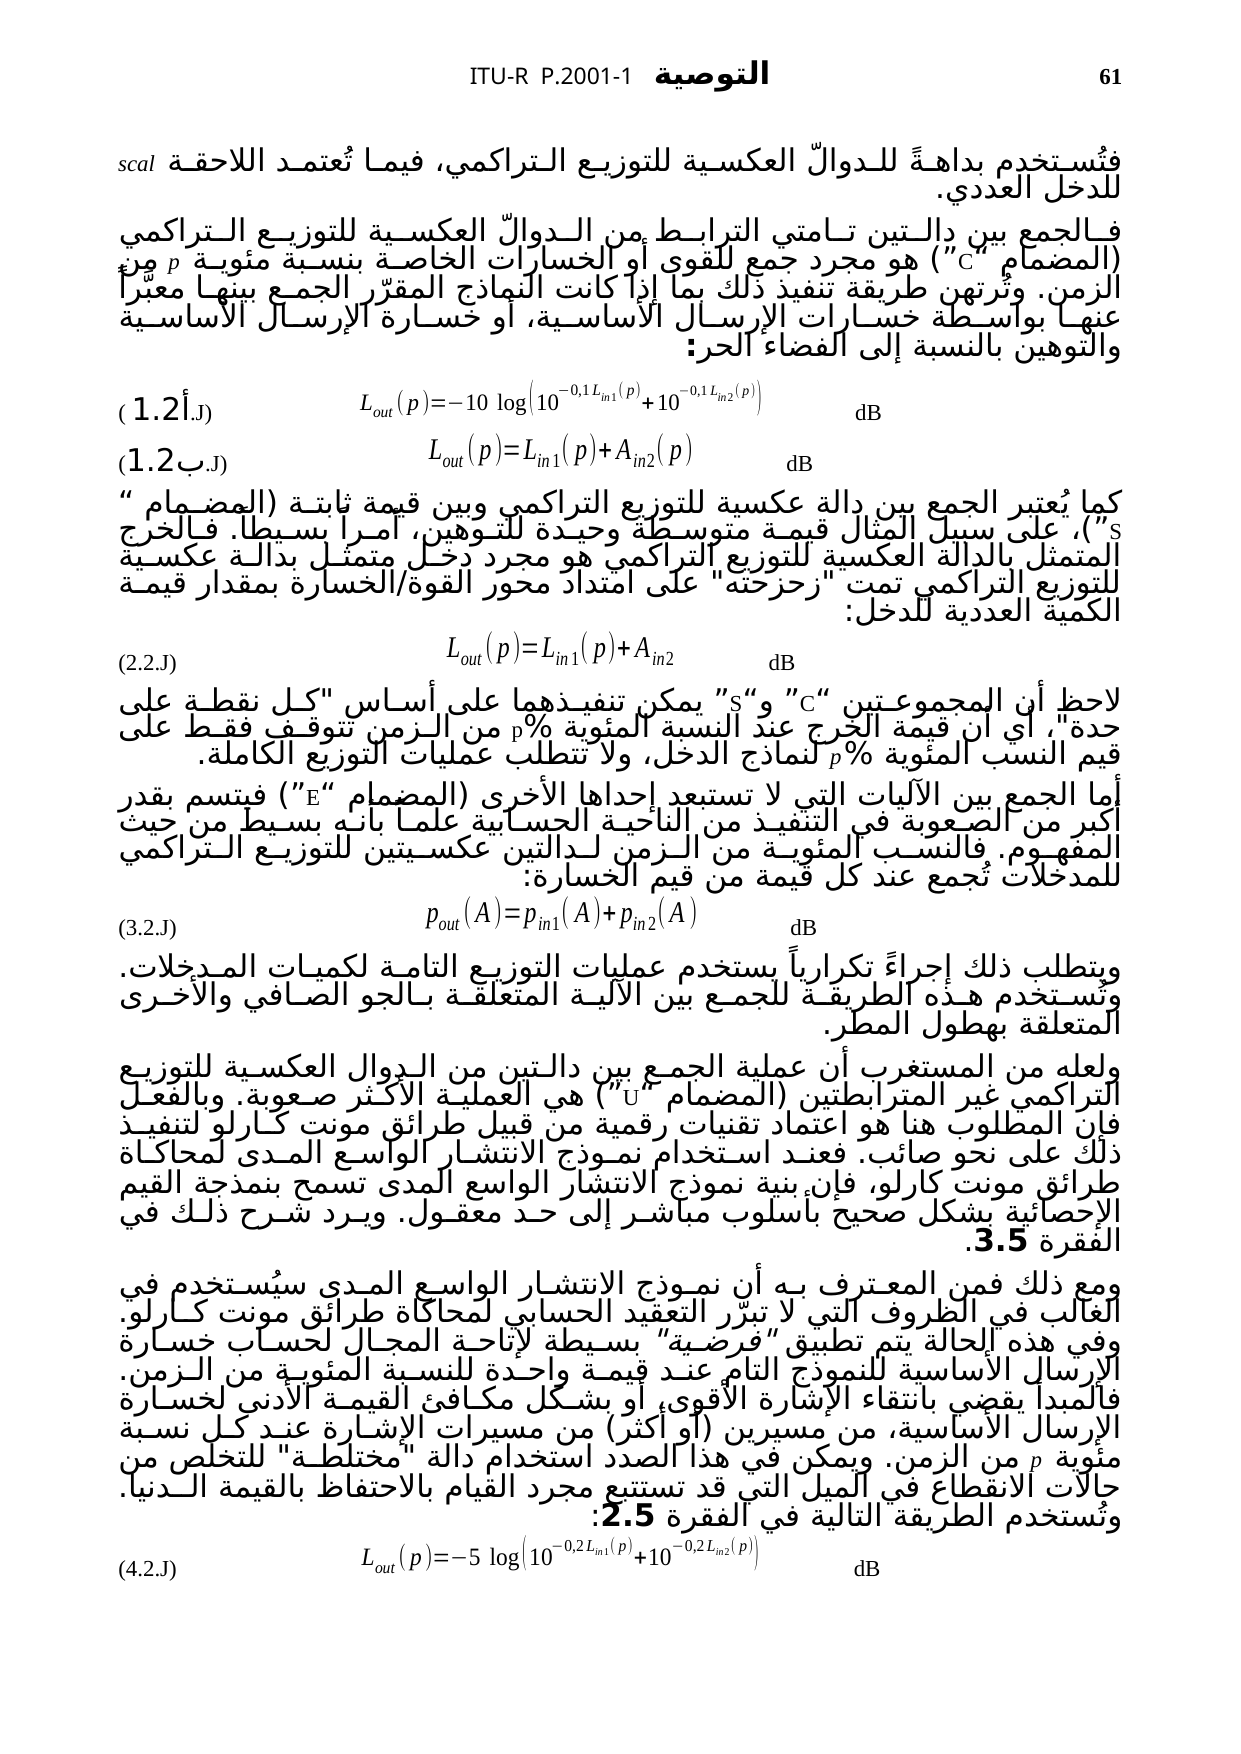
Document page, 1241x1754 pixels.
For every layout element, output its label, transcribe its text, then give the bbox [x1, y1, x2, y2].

text ( أ1.2.J) dB [118, 389, 1122, 429]
text لاحظ أن المجموعتين “C” و“S” يمكن تنفيذهما على أساس "كل نقطة على حدة"، أي أن قيمة الخرج عند النسبة المئوية %p من الزمن تتوقف فقط على قيم النسب المئوية %p لنماذج الدخل، ولا تتطلب عمليات التوزيع الكاملة. [118, 690, 1122, 772]
text ومع ذلك فمن المعترف به أن نموذج الانتشار الواسع المدى سيُستخدم في الغالب في الظروف التي لا تبرّر التعقيد الحسابي لمحاكاة طرائق مونت كارلو. وفي هذه الحالة يتم تطبيق "فرضية" بسيطة لإتاحة المجال لحساب خسارة الإرسال الأساسية للنموذج التام عند قيمة واحدة للنسبة المئوية من الزمن. فالمبدأ يقضي بانتقاء الإشارة الأقوى، أو بشكل مكافئ القيمة الأدنى لخسارة الإرسال الأساسية، من مسيرين (أو أكثر) من مسيرات الإشارة عند كل نسبة مئوية p من الزمن. ويمكن في هذا الصدد استخدام دالة "مختلطة" للتخلص من حالات الانقطاع في الميل التي قد تستتبع مجرد القيام بالاحتفاظ بالقيمة الدنيا. وتُستخدم الطريقة التالية في الفقرة 2.5: [118, 1271, 1122, 1533]
text فالجمع بين دالتين تامتي الترابط من الدوالّ العكسية للتوزيع التراكمي (المضمام “C”) هو مجرد جمع للقوى أو الخسارات الخاصة بنسبة مئوية p من الزمن. وتُرتهن طريقة تنفيذ ذلك بما إذا كانت النماذج المقرّر الجمع بينها معبَّراً عنها بواسطة خسارات الإرسال الأساسية، أو خسارة الإرسال الأساسية والتوهين بالنسبة إلى الفضاء الحر: [118, 218, 1122, 364]
text ولعله من المستغرب أن عملية الجمع بين دالتين من الدوال العكسية للتوزيع التراكمي غير المترابطتين (المضمام “U”) هي العملية الأكثر صعوبة. وبالفعل فإن المطلوب هنا هو اعتماد تقنيات رقمية من قبيل طرائق مونت كارلو لتنفيذ ذلك على نحو صائب. فعند استخدام نموذج الانتشار الواسع المدى لمحاكاة طرائق مونت كارلو، فإن بنية نموذج الانتشار الواسع المدى تسمح بنمذجة القيم الإحصائية بشكل صحيح بأسلوب مباشر إلى حد معقول. ويرد شرح ذلك في الفقرة 3.5. [118, 1054, 1122, 1259]
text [118, 148, 1122, 206]
text (4.2.J) dB [118, 1546, 1122, 1584]
text كما يُعتبر الجمع بين دالة عكسية للتوزيع التراكمي وبين قيمة ثابتة (المضمام “S”)، على سبيل المثال قيمة متوسطة وحيدة للتوهين، أمراً بسيطاً. فالخرج المتمثل بالدالة العكسية للتوزيع التراكمي هو مجرد دخل متمثل بدالة عكسية للتوزيع التراكمي تمت "زحزحته" على امتداد محور القوة/الخسارة بمقدار قيمة الكمية العددية للدخل: [118, 492, 1122, 628]
text ويتطلب ذلك إجراءً تكرارياً يستخدم عمليات التوزيع التامة لكميات المدخلات. وتُستخدم هذه الطريقة للجمع بين الآلية المتعلقة بالجو الصافي والأخرى المتعلقة بهطول المطر. [118, 955, 1122, 1042]
text أما الجمع بين الآليات التي لا تستبعد إحداها الأخرى (المضمام “E”) فيتسم بقدر أكبر من الصعوبة في التنفيذ من الناحية الحسابية علماً بأنه بسيط من حيث المفهوم. فالنسب المئوية من الزمن لدالتين عكسيتين للتوزيع التراكمي للمدخلات تُجمع عند كل قيمة من قيم الخسارة: [118, 784, 1122, 893]
text (3.2.J) dB [118, 906, 1122, 942]
text (2.2.J) dB [118, 641, 1122, 677]
text (ب1.2.J) dB [118, 441, 1122, 479]
